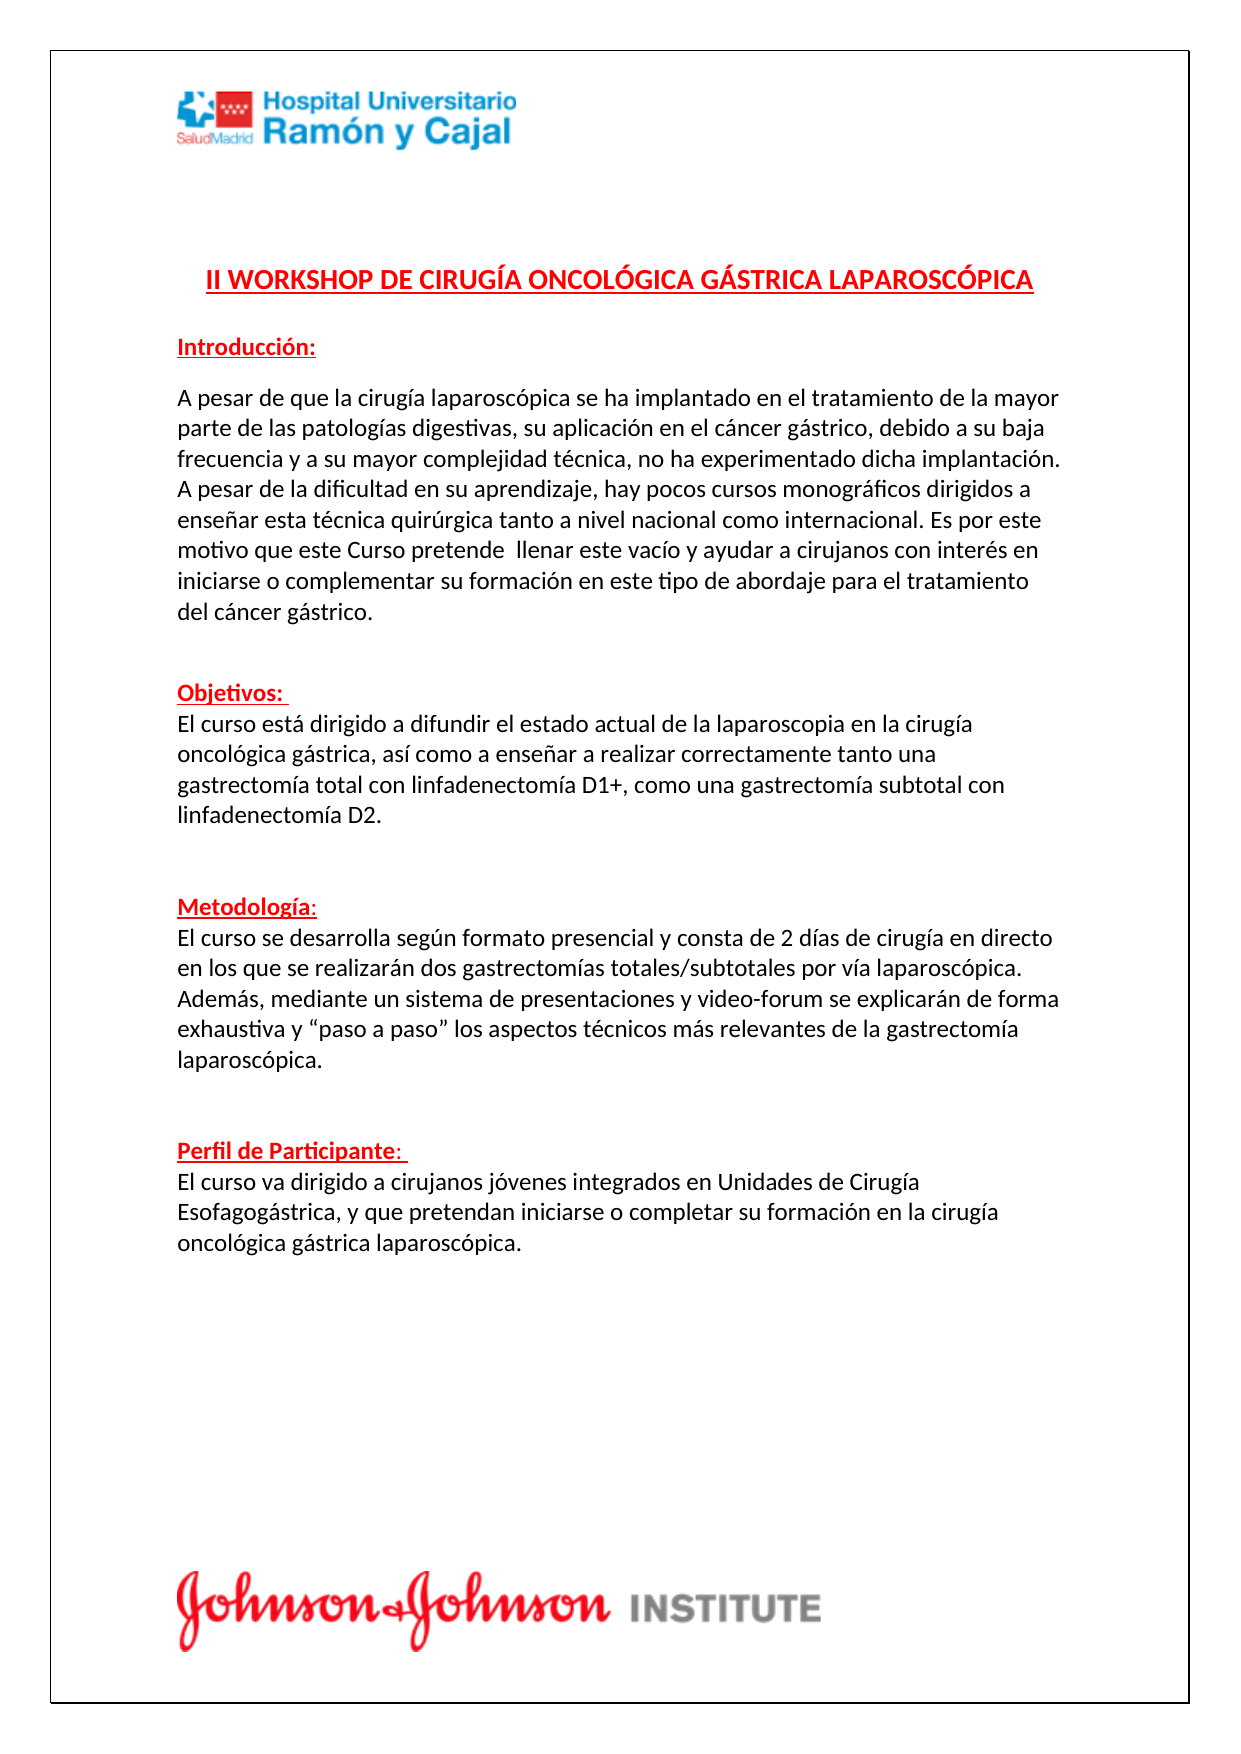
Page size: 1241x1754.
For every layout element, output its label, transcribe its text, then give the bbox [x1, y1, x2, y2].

text El curso va dirigido a cirujanos jóvenes integrados en Unidades de Cirugía Esofagogástrica, y que pretendan iniciarse o completar su formación en la cirugía oncológica gástrica laparoscópica. [177, 1166, 1062, 1257]
text Objetivos: [177, 678, 1062, 708]
picture [177, 1571, 821, 1652]
text Metodología: [177, 891, 1062, 922]
picture [177, 73, 517, 169]
text El curso se desarrolla según formato presencial y consta de 2 días de cirugía en directo en los que se realizarán dos gastrectomías totales/subtotales por vía laparoscópica. Además, mediante un sistema de presentaciones y video-forum se explicarán de forma exhaustiva y “paso a paso” los aspectos técnicos más relevantes de la gastrectomía laparoscópica. [177, 922, 1062, 1074]
text Introducción: [177, 331, 1062, 361]
text II WORKSHOP DE CIRUGÍA ONCOLÓGICA GÁSTRICA LAPAROSCÓPICA [177, 261, 1062, 297]
text Perfil de Participante: [177, 1135, 1062, 1166]
text A pesar de que la cirugía laparoscópica se ha implantado en el tratamiento de la mayor parte de las patologías digestivas, su aplicación en el cáncer gástrico, debido a su baja frecuencia y a su mayor complejidad técnica, no ha experimentado dicha implantación. A pesar de la dificultad en su aprendizaje, hay pocos cursos monográficos dirigidos a enseñar esta técnica quirúrgica tanto a nivel nacional como internacional. Es por este motivo que este Curso pretende llenar este vacío y ayudar a cirujanos con interés en iniciarse o complementar su formación en este tipo de abordaje para el tratamiento del cáncer gástrico. [177, 382, 1062, 626]
text El curso está dirigido a difundir el estado actual de la laparoscopia en la cirugía oncológica gástrica, así como a enseñar a realizar correctamente tanto una gastrectomía total con linfadenectomía D1+, como una gastrectomía subtotal con linfadenectomía D2. [177, 708, 1062, 830]
